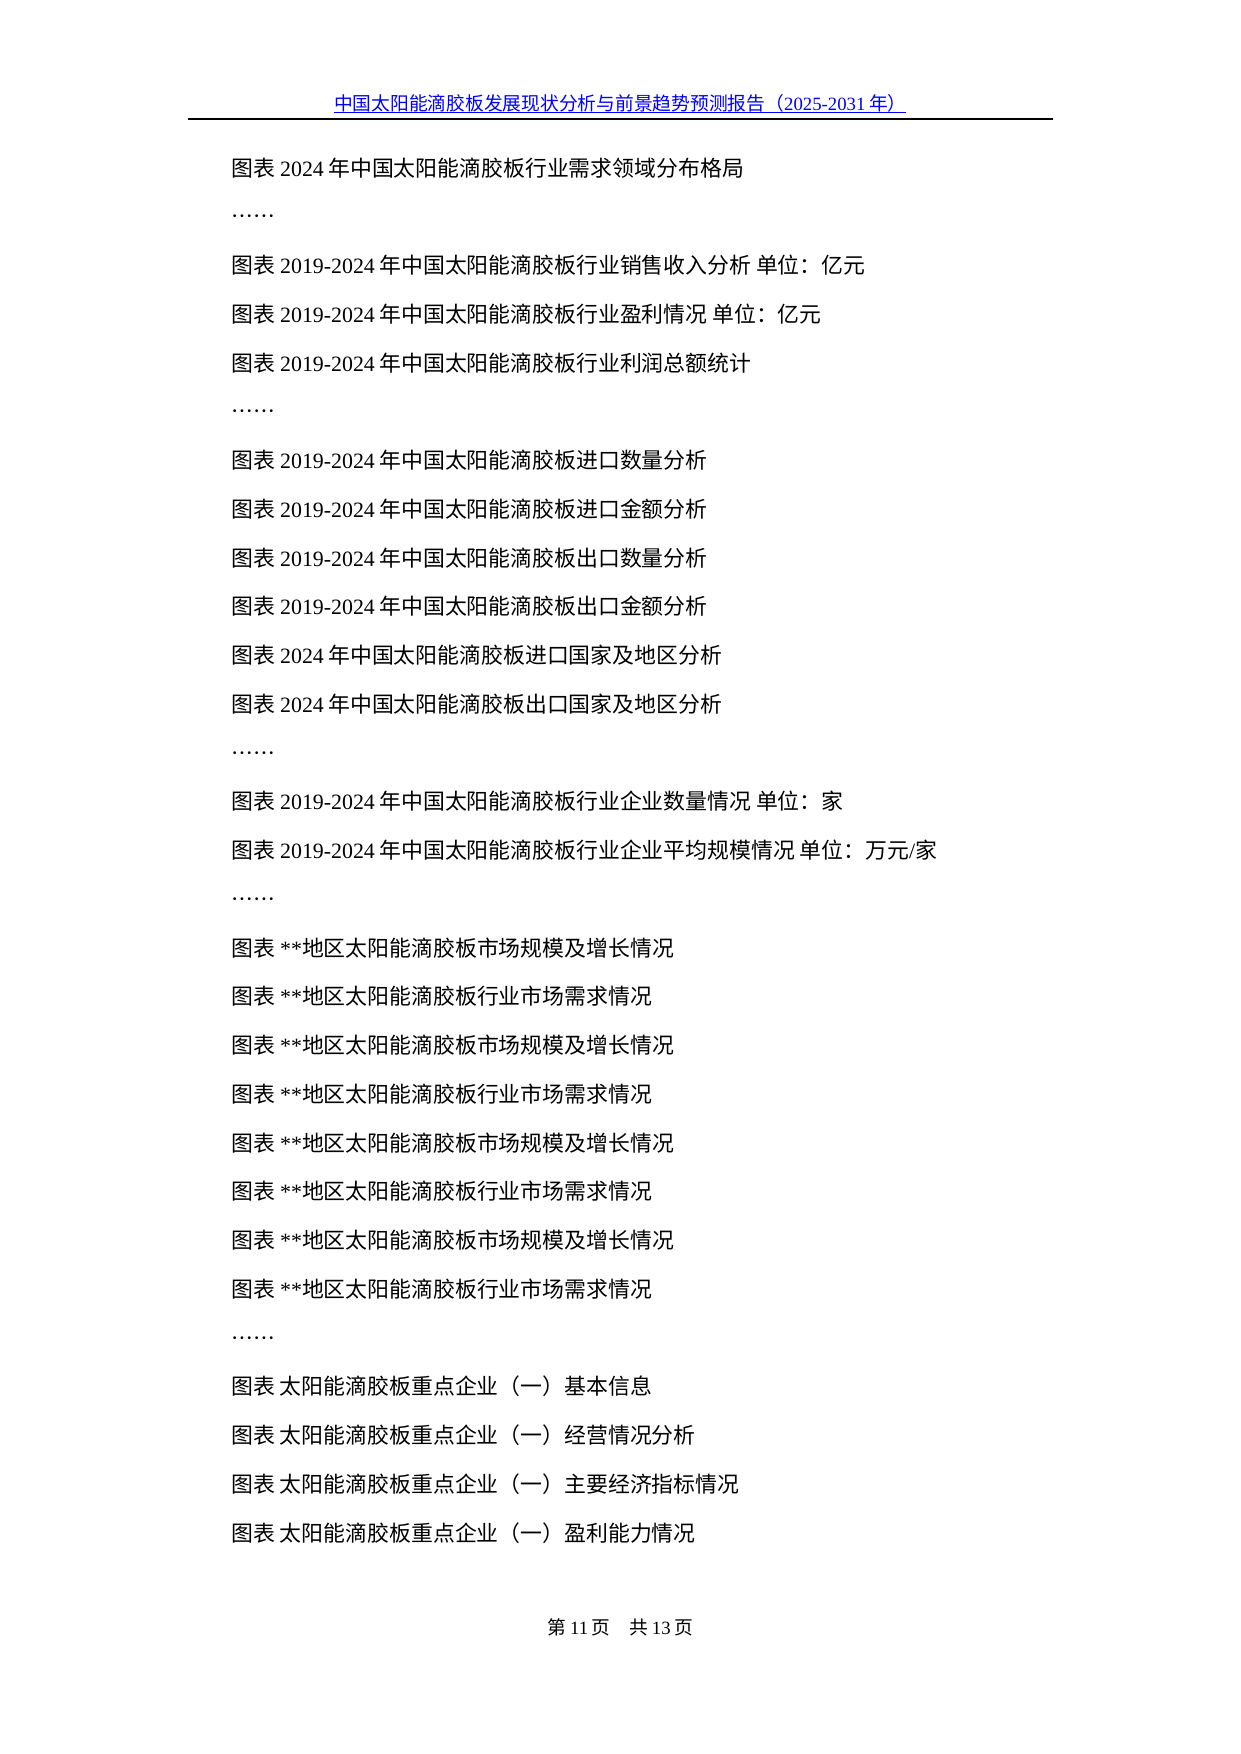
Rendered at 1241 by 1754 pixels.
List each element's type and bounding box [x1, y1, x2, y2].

text [187, 150, 1053, 1548]
